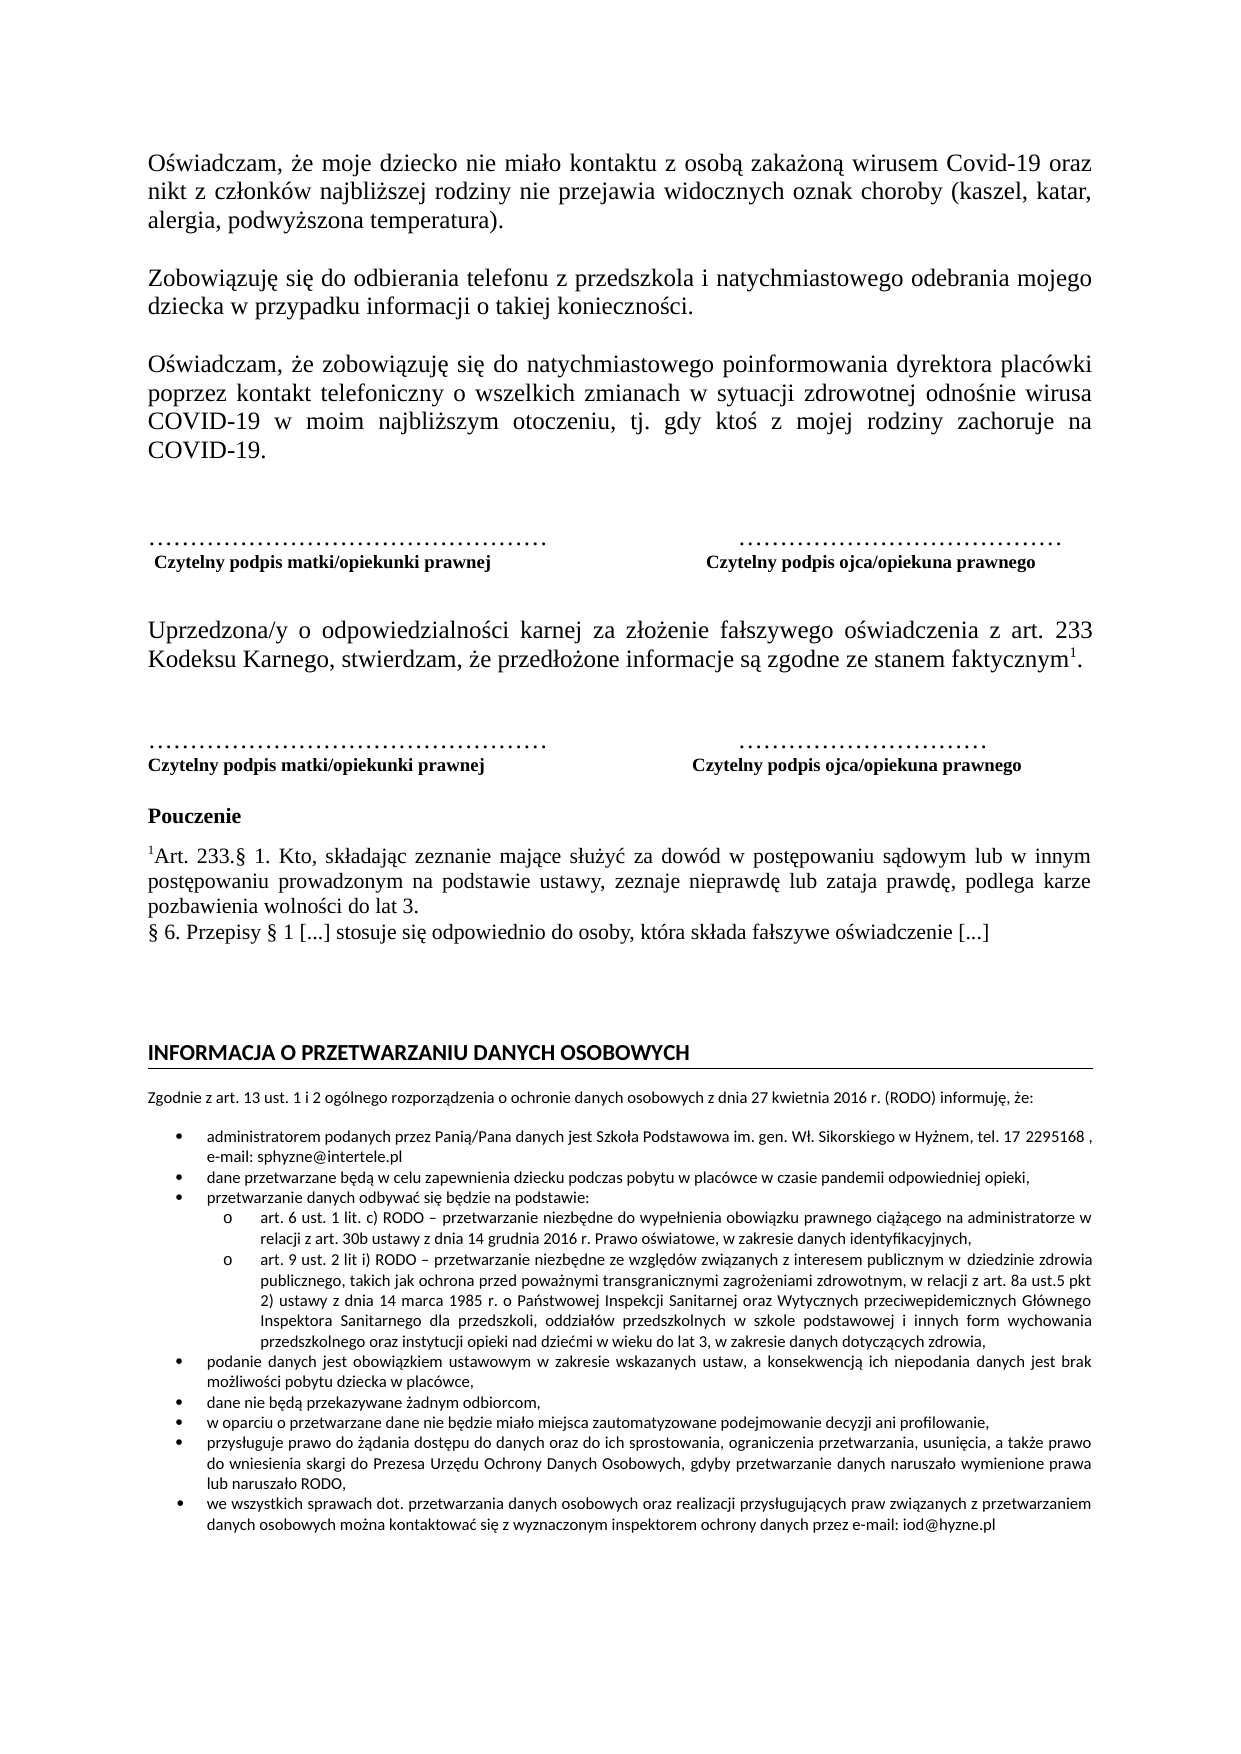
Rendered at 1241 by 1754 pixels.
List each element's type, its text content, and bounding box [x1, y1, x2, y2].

list przysługuje prawo do żądania dostępu do danych oraz do ich sprostowania, ograniczenia przetwarzania, usunięcia, a także prawo do wniesienia skargi do Prezesa Urzędu Ochrony Danych Osobowych, gdyby przetwarzanie danych naruszało wymienione prawa lub naruszało RODO, [176, 1433, 1093, 1493]
list dane przetwarzane będą w celu zapewnienia dziecku podczas pobytu w placówce w czasie pandemii odpowiedniej opieki, [176, 1167, 1093, 1187]
text Uprzedzona/y o odpowiedzialności karnej za złożenie fałszywego oświadczenia z art. 233 Kodeksu Karnego, stwierdzam, że przedłożone informacje są zgodne ze stanem faktycznym1. [148, 615, 1093, 673]
text Oświadczam, że zobowiązuję się do natychmiastowego poinformowania dyrektora placówki poprzez kontakt telefoniczny o wszelkich zmianach w sytuacji zdrowotnej odnośnie wirusa COVID-19 w moim najbliższym otoczeniu, tj. gdy ktoś z mojej rodziny zachoruje na COVID-19. [148, 349, 1093, 464]
text ………………………………………… ………………………… Czytelny podpis matki/opiekunki prawnej Czytelny podpis ojca/opiekuna prawnego [148, 725, 1093, 775]
list we wszystkich sprawach dot. przetwarzania danych osobowych oraz realizacji przysługujących praw związanych z przetwarzaniem danych osobowych można kontaktować się z wyznaczonym inspektorem ochrony danych przez e-mail: iod@hyzne.pl [177, 1493, 1093, 1534]
list w oparciu o przetwarzane dane nie będzie miało miejsca zautomatyzowane podejmowanie decyzji ani profilowanie, [176, 1412, 1093, 1433]
text Czytelny podpis matki/opiekunki prawnej Czytelny podpis ojca/opiekuna prawnego [148, 551, 1093, 572]
list art. 6 ust. 1 lit. c) RODO – przetwarzanie niezbędne do wypełnienia obowiązku prawnego ciążącego na administratorze w relacji z art. 30b ustawy z dnia 14 grudnia 2016 r. Prawo oświatowe, w zakresie danych identyfikacyjnych, [223, 1207, 1093, 1249]
text INFORMACJA O PRZETWARZANIU DANYCH OSOBOWYCH [148, 1038, 1093, 1068]
list art. 9 ust. 2 lit i) RODO – przetwarzanie niezbędne ze względów związanych z interesem publicznym w dziedzinie zdrowia publicznego, takich jak ochrona przed poważnymi transgranicznymi zagrożeniami zdrowotnym, w relacji z art. 8a ust.5 pkt 2) ustawy z dnia 14 marca 1985 r. o Państwowej Inspekcji Sanitarnej oraz Wytycznych przeciwepidemicznych Głównego Inspektora Sanitarnego dla przedszkoli, oddziałów przedszkolnych w szkole podstawowej i innych form wychowania przedszkolnego oraz instytucji opieki nad dziećmi w wieku do lat 3, w zakresie danych dotyczących zdrowia, [223, 1249, 1093, 1351]
text ………………………………………… ………………………………… [148, 522, 1093, 551]
text Pouczenie [148, 803, 1093, 828]
text Zobowiązuję się do odbierania telefonu z przedszkola i natychmiastowego odebrania mojego dziecka w przypadku informacji o takiej konieczności. [148, 263, 1093, 320]
list administratorem podanych przez Panią/Pana danych jest Szkoła Podstawowa im. gen. Wł. Sikorskiego w Hyżnem, tel. 17 2295168 , e-mail: sphyzne@intertele.pl [176, 1126, 1093, 1167]
list podanie danych jest obowiązkiem ustawowym w zakresie wskazanych ustaw, a konsekwencją ich niepodania danych jest brak możliwości pobytu dziecka w placówce, [176, 1351, 1093, 1392]
text Zgodnie z art. 13 ust. 1 i 2 ogólnego rozporządzenia o ochronie danych osobowych z dnia 27 kwietnia 2016 r. (RODO) informuję, że: [148, 1088, 1093, 1108]
text § 6. Przepisy § 1 [...] stosuje się odpowiednio do osoby, która składa fałszywe oświadczenie [...] [148, 919, 1093, 944]
text 1Art. 233.§ 1. Kto, składając zeznanie mające służyć za dowód w postępowaniu sądowym lub w innym postępowaniu prowadzonym na podstawie ustawy, zeznaje nieprawdę lub zataja prawdę, podlega karze pozbawienia wolności do lat 3. [148, 843, 1093, 919]
list przetwarzanie danych odbywać się będzie na podstawie: [176, 1187, 1093, 1207]
text Oświadczam, że moje dziecko nie miało kontaktu z osobą zakażoną wirusem Covid-19 oraz nikt z członków najbliższej rodziny nie przejawia widocznych oznak choroby (kaszel, katar, alergia, podwyższona temperatura). [148, 148, 1093, 234]
list dane nie będą przekazywane żadnym odbiorcom, [176, 1392, 1093, 1412]
